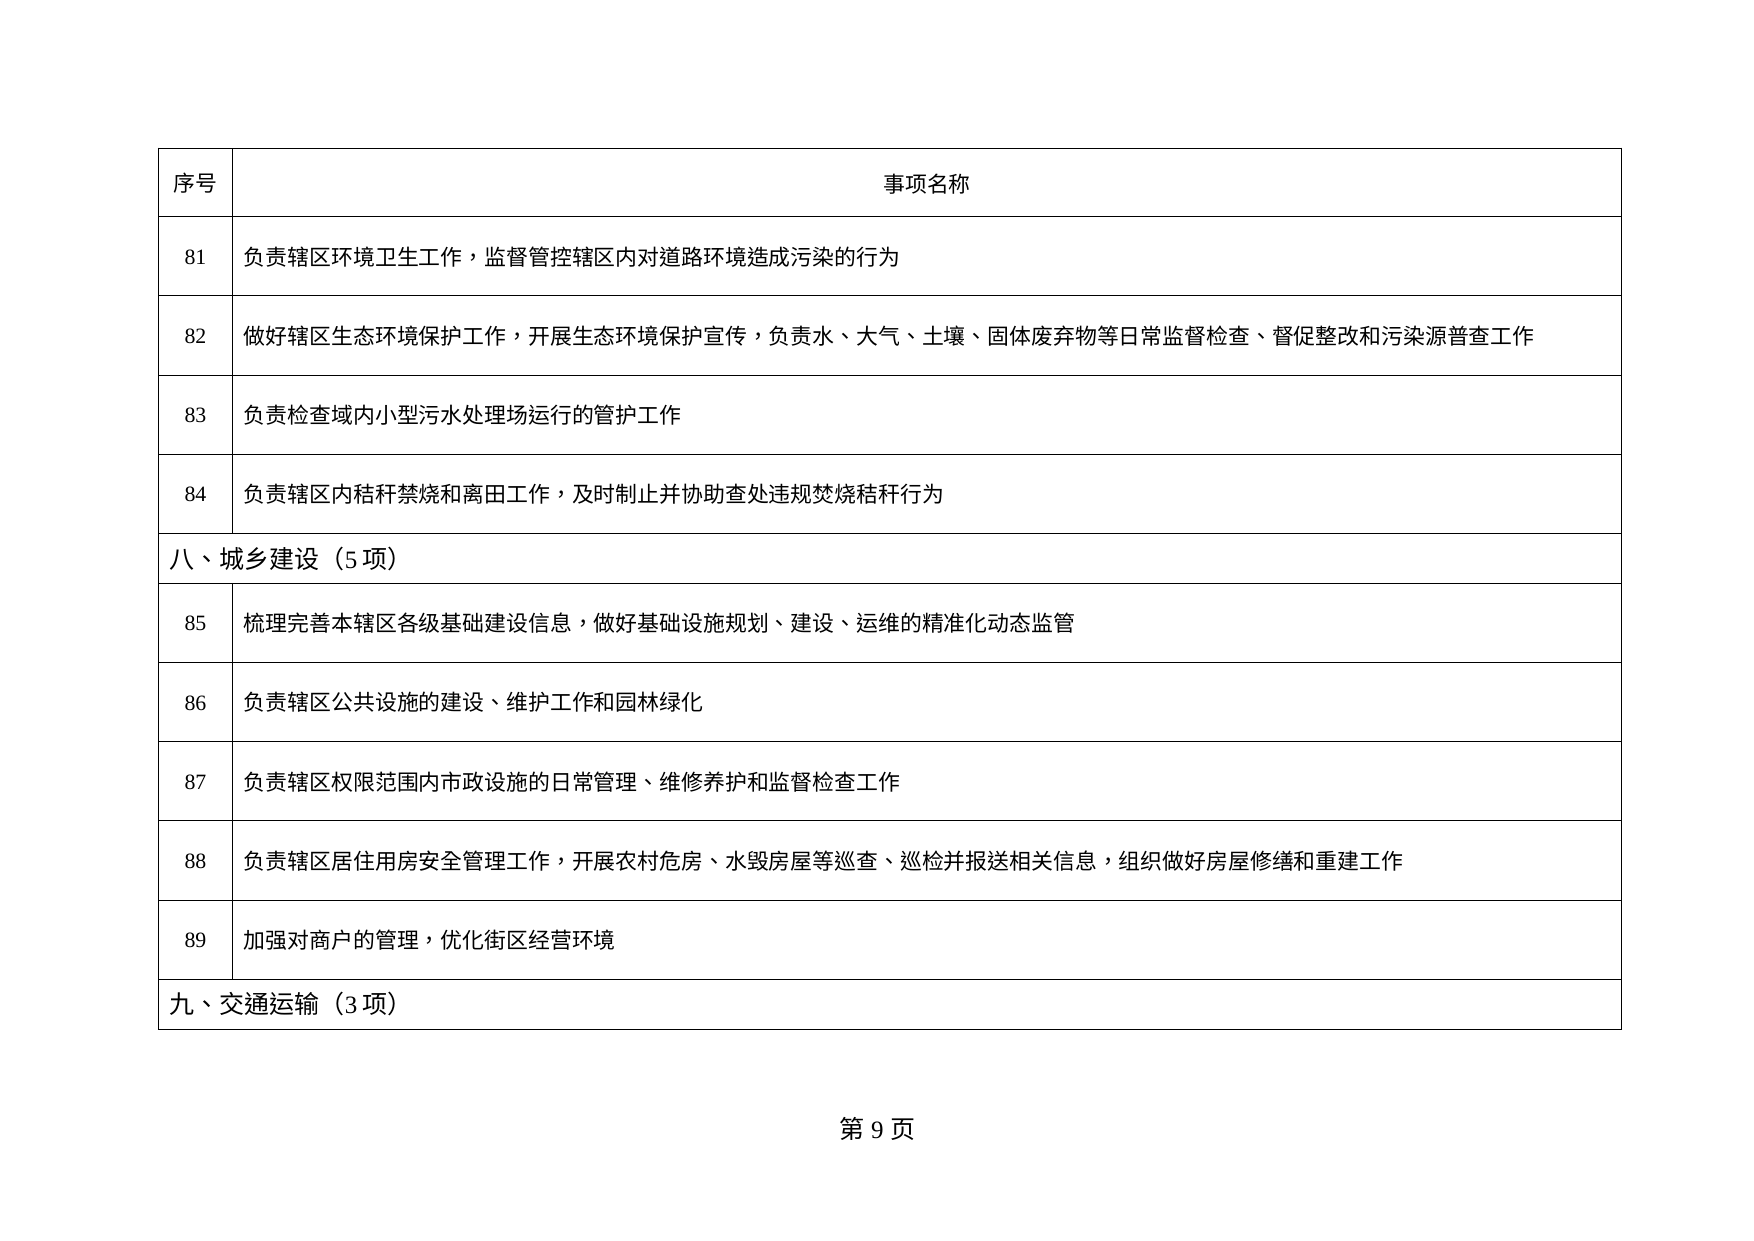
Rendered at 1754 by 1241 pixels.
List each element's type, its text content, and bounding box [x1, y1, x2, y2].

table_cell 负责辖区环境卫生工作，监督管控辖区内对道路环境造成污染的行为 [233, 217, 1621, 295]
table_cell 梳理完善本辖区各级基础建设信息，做好基础设施规划、建设、运维的精准化动态监管 [233, 584, 1621, 662]
table_cell 87 [159, 742, 232, 820]
table_cell 83 [159, 376, 232, 454]
table_cell 八、城乡建设（5项） [159, 534, 1621, 583]
table_cell 九、交通运输（3项） [159, 980, 1621, 1029]
table_cell 82 [159, 296, 232, 374]
table_header 事项名称 [233, 149, 1621, 216]
table_cell 负责辖区内秸秆禁烧和离田工作，及时制止并协助查处违规焚烧秸秆行为 [233, 455, 1621, 533]
table_cell 加强对商户的管理，优化街区经营环境 [233, 901, 1621, 979]
table_header 序号 [159, 149, 232, 216]
table_cell 85 [159, 584, 232, 662]
table_cell 81 [159, 217, 232, 295]
table_cell 84 [159, 455, 232, 533]
table_cell 88 [159, 821, 232, 899]
table_cell 负责辖区居住用房安全管理工作，开展农村危房、水毁房屋等巡查、巡检并报送相关信息，组织做好房屋修缮和重建工作 [233, 821, 1621, 899]
table_cell 做好辖区生态环境保护工作，开展生态环境保护宣传，负责水、大气、土壤、固体废弃物等日常监督检查、督促整改和污染源普查工作 [233, 296, 1621, 374]
table_cell 负责辖区权限范围内市政设施的日常管理、维修养护和监督检查工作 [233, 742, 1621, 820]
table_cell 89 [159, 901, 232, 979]
table_cell 负责检查域内小型污水处理场运行的管护工作 [233, 376, 1621, 454]
table_cell 负责辖区公共设施的建设、维护工作和园林绿化 [233, 663, 1621, 741]
table_cell 86 [159, 663, 232, 741]
